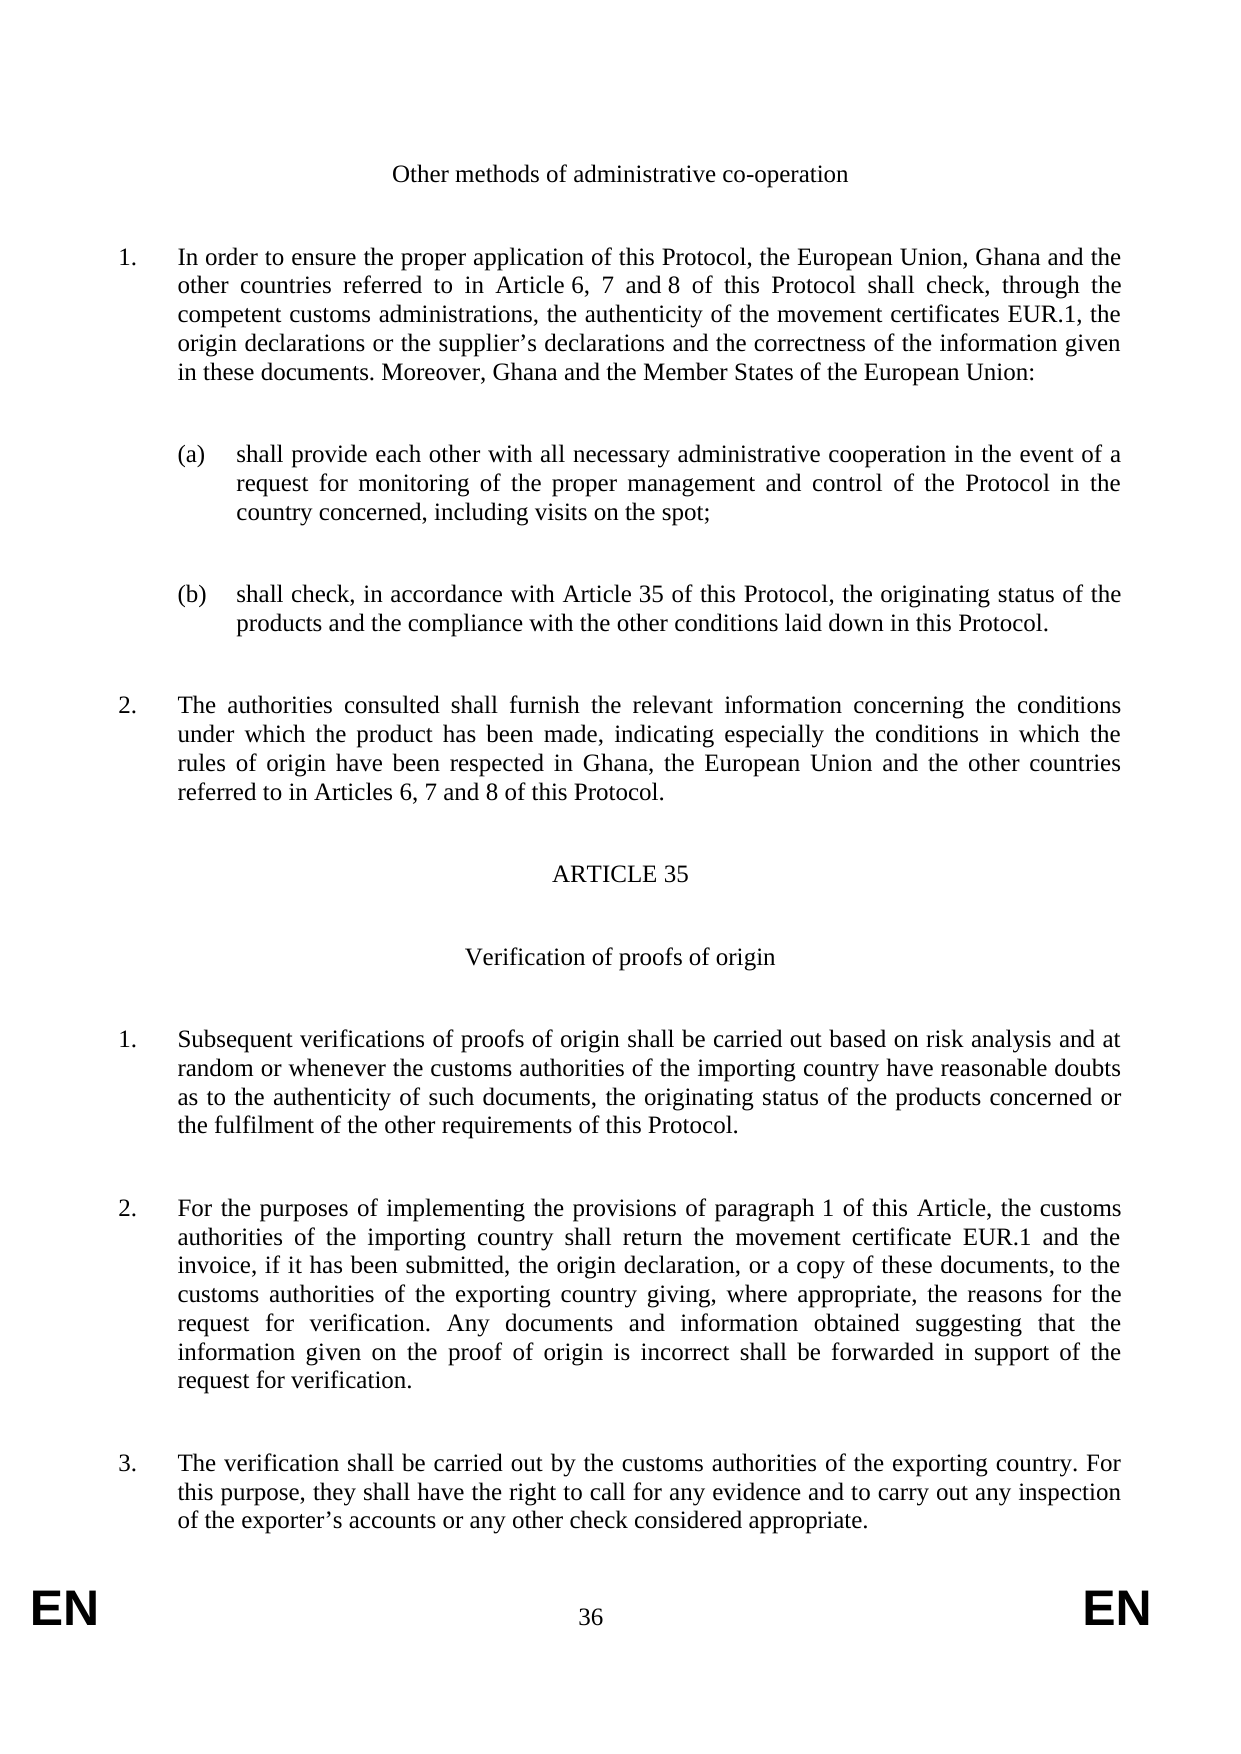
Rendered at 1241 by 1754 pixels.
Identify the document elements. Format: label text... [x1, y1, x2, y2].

text ARTICLE 35 [118, 859, 1122, 888]
text 2. For the purposes of implementing the provisions of paragraph 1 of this Article, the customs authorities of the importing country shall return the movement certificate EUR.1 and the invoice, if it has been submitted, the origin declaration, or a copy of these documents, to the customs authorities of the exporting country giving, where appropriate, the reasons for the request for verification. Any documents and information obtained suggesting that the information given on the proof of origin is incorrect shall be forwarded in support of the request for verification. [118, 1193, 1122, 1394]
text Verification of proofs of origin [118, 942, 1122, 971]
text 3. The verification shall be carried out by the customs authorities of the exporting country. For this purpose, they shall have the right to call for any evidence and to carry out any inspection of the exporter’s accounts or any other check considered appropriate. [118, 1448, 1122, 1534]
text (a) shall provide each other with all necessary administrative cooperation in the event of a request for monitoring of the proper management and control of the Protocol in the country concerned, including visits on the spot; [177, 439, 1122, 526]
text Other methods of administrative co-operation [118, 159, 1122, 188]
text 1. In order to ensure the proper application of this Protocol, the European Union, Ghana and the other countries referred to in Article 6, 7 and 8 of this Protocol shall check, through the competent customs administrations, the authenticity of the movement certificates EUR.1, the origin declarations or the supplier’s declarations and the correctness of the information given in these documents. Moreover, Ghana and the Member States of the European Union: [118, 242, 1122, 386]
text 1. Subsequent verifications of proofs of origin shall be carried out based on risk analysis and at random or whenever the customs authorities of the importing country have reasonable doubts as to the authenticity of such documents, the originating status of the products concerned or the fulfilment of the other requirements of this Protocol. [118, 1024, 1122, 1139]
text 2. The authorities consulted shall furnish the relevant information concerning the conditions under which the product has been made, indicating especially the conditions in which the rules of origin have been respected in Ghana, the European Union and the other countries referred to in Articles 6, 7 and 8 of this Protocol. [118, 691, 1122, 806]
text (b) shall check, in accordance with Article 35 of this Protocol, the originating status of the products and the compliance with the other conditions laid down in this Protocol. [177, 579, 1122, 637]
